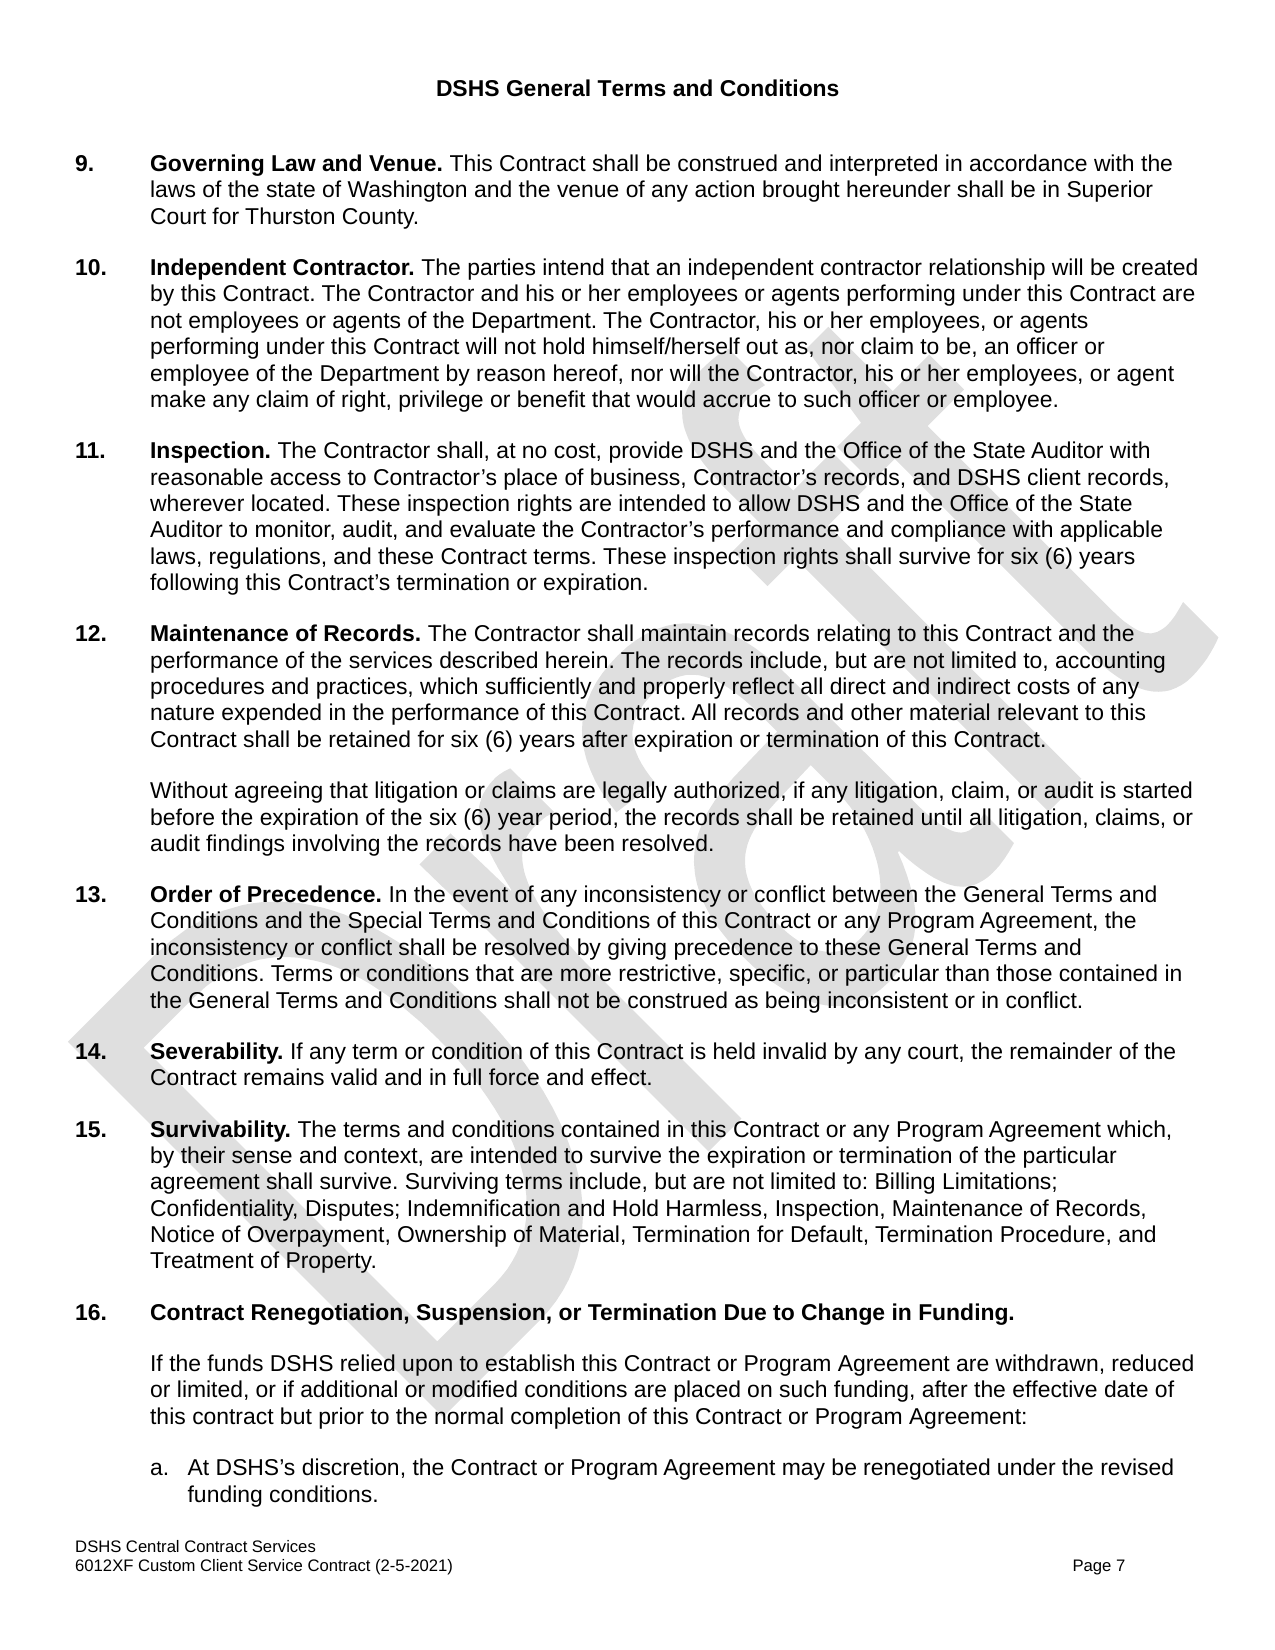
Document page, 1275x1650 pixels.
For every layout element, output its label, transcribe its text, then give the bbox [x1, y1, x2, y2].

subtitle Maintenance of Records. The Contractor shall maintain records relating to this Contract and the performance of the services described herein. The records include, but are not limited to, accounting procedures and practices, which sufficiently and properly reflect all direct and indirect costs of any nature expended in the performance of this Contract. All records and other material relevant to this Contract shall be retained for six (6) years after expiration or termination of this Contract. [75, 620, 1200, 752]
text If the funds DSHS relied upon to establish this Contract or Program Agreement are withdrawn, reduced or limited, or if additional or modified conditions are placed on such funding, after the effective date of this contract but prior to the normal completion of this Contract or Program Agreement: [150, 1350, 1200, 1429]
subtitle Contract Renegotiation, Suspension, or Termination Due to Change in Funding. [75, 1299, 1200, 1325]
subtitle Order of Precedence. In the event of any inconsistency or conflict between the General Terms and Conditions and the Special Terms and Conditions of this Contract or any Program Agreement, the inconsistency or conflict shall be resolved by giving precedence to these General Terms and Conditions. Terms or conditions that are more restrictive, specific, or particular than those contained in the General Terms and Conditions shall not be construed as being inconsistent or in conflict. [75, 881, 1200, 1013]
subtitle Severability. If any term or condition of this Contract is held invalid by any court, the remainder of the Contract remains valid and in full force and effect. [75, 1038, 1200, 1091]
text Without agreeing that litigation or claims are legally authorized, if any litigation, claim, or audit is started before the expiration of the six (6) year period, the records shall be retained until all litigation, claims, or audit findings involving the records have been resolved. [150, 777, 1200, 856]
subtitle At DSHS’s discretion, the Contract or Program Agreement may be renegotiated under the revised funding conditions. [150, 1454, 1200, 1507]
subtitle Governing Law and Venue. This Contract shall be construed and interpreted in accordance with the laws of the state of Washington and the venue of any action brought hereunder shall be in Superior Court for Thurston County. [75, 150, 1200, 229]
subtitle Survivability. The terms and conditions contained in this Contract or any Program Agreement which, by their sense and context, are intended to survive the expiration or termination of the particular agreement shall survive. Surviving terms include, but are not limited to: Billing Limitations; Confidentiality, Disputes; Indemnification and Hold Harmless, Inspection, Maintenance of Records, Notice of Overpayment, Ownership of Material, Termination for Default, Termination Procedure, and Treatment of Property. [75, 1116, 1200, 1274]
subtitle Inspection. The Contractor shall, at no cost, provide DSHS and the Office of the State Auditor with reasonable access to Contractor’s place of business, Contractor’s records, and DSHS client records, wherever located. These inspection rights are intended to allow DSHS and the Office of the State Auditor to monitor, audit, and evaluate the Contractor’s performance and compliance with applicable laws, regulations, and these Contract terms. These inspection rights shall survive for six (6) years following this Contract’s termination or expiration. [75, 437, 1200, 595]
subtitle Independent Contractor. The parties intend that an independent contractor relationship will be created by this Contract. The Contractor and his or her employees or agents performing under this Contract are not employees or agents of the Department. The Contractor, his or her employees, or agents performing under this Contract will not hold himself/herself out as, nor claim to be, an officer or employee of the Department by reason hereof, nor will the Contractor, his or her employees, or agent make any claim of right, privilege or benefit that would accrue to such officer or employee. [75, 254, 1200, 412]
